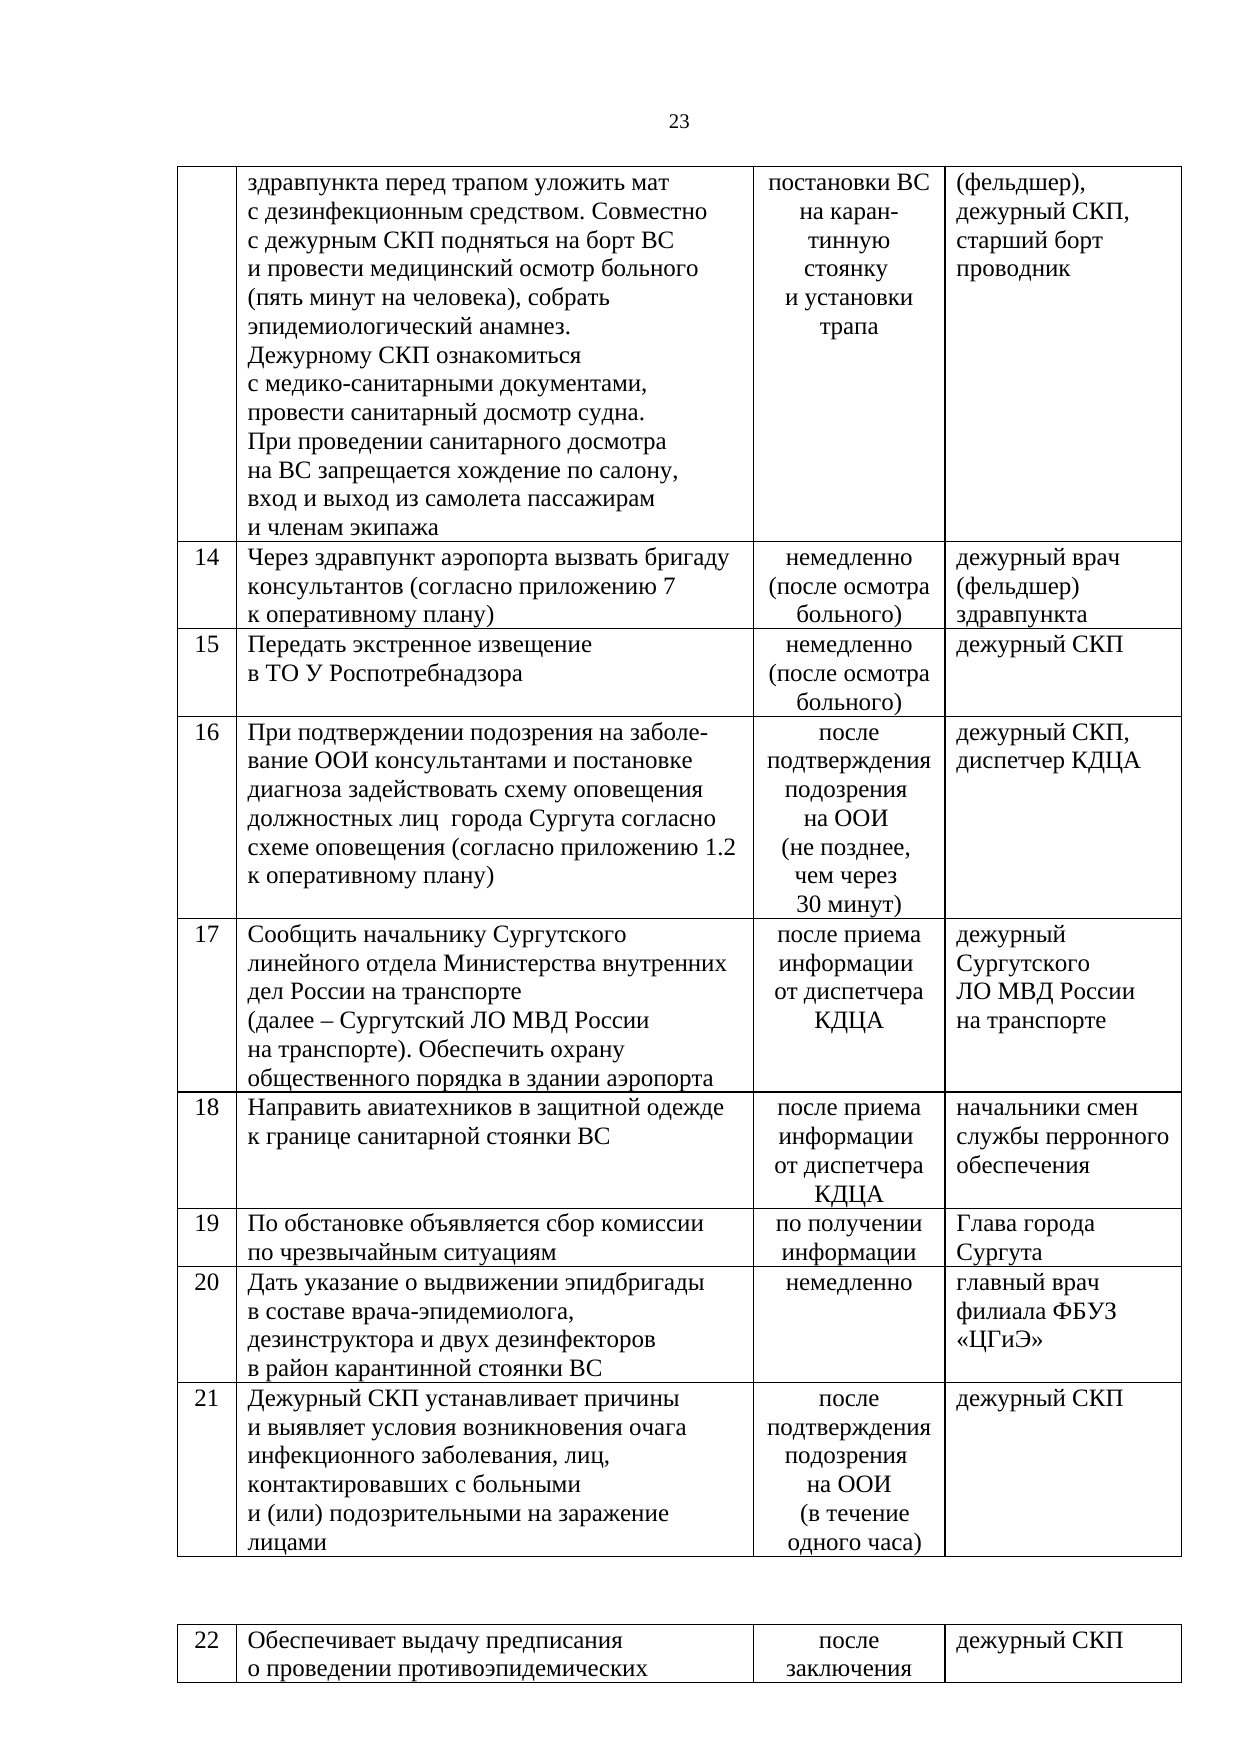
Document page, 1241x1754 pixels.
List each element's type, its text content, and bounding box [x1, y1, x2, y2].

table_header дежурный СКП [946, 1625, 1181, 1682]
table_cell Через здравпункт аэропорта вызвать бригаду консультантов (согласно приложению 7 к оперативному плану) [237, 542, 753, 628]
table_cell 16 [178, 717, 236, 918]
table_cell после приема информации от диспетчера КДЦА [754, 1093, 944, 1207]
table_cell главный врач филиала ФБУЗ «ЦГиЭ» [946, 1267, 1181, 1382]
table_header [237, 167, 753, 541]
table_cell начальники смен службы перронного обеспечения [946, 1093, 1181, 1207]
table_cell дежурный врач (фельдшер) здравпункта [946, 542, 1181, 628]
table_cell 14 [178, 542, 236, 628]
table_cell Глава города Сургута [946, 1209, 1181, 1266]
table_cell немедленно (после осмотра больного) [754, 542, 944, 628]
table_cell дежурный СКП, диспетчер КДЦА [946, 717, 1181, 918]
table_cell 19 [178, 1209, 236, 1266]
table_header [946, 167, 1181, 541]
table_cell 15 [178, 629, 236, 716]
table_cell Сообщить начальнику Сургутского линейного отдела Министерства внутренних дел России на транспорте (далее – Сургутский ЛО МВД России на транспорте). Обеспечить охрану общественного порядка в здании аэропорта [237, 919, 753, 1091]
table_header 13 [178, 167, 236, 541]
table_cell При подтверждении подозрения на заболевание ООИ консультантами и постановке диагноза задействовать схему оповещения должностных лиц города Сургута согласно схеме оповещения (согласно приложению 1.2 к оперативному плану) [237, 717, 753, 918]
table_cell дежурный Сургутского ЛО МВД России на транспорте [946, 919, 1181, 1091]
table_cell Дать указание о выдвижении эпидбригады в составе врача-эпидемиолога, дезинструктора и двух дезинфекторов в район карантинной стоянки ВС [237, 1267, 753, 1382]
table_cell по получении информации [754, 1209, 944, 1266]
table_cell 21 [178, 1383, 236, 1556]
table_cell 18 [178, 1093, 236, 1207]
table_cell дежурный СКП [946, 629, 1181, 716]
table_cell немедленно [754, 1267, 944, 1382]
table_cell 17 [178, 919, 236, 1091]
table_cell Передать экстренное извещение в ТО У Роспотребнадзора [237, 629, 753, 716]
table_cell после приема информации от диспетчера КДЦА [754, 919, 944, 1091]
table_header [237, 1625, 753, 1682]
table_cell немедленно (после осмотра больного) [754, 629, 944, 716]
table_cell после подтверждения подозрения на ООИ (не позднее, чем через 30 минут) [754, 717, 944, 918]
table_cell Дежурный СКП устанавливает причины и выявляет условия возникновения очага инфекционного заболевания, лиц, контактировавших с больными и (или) подозрительными на заражение лицами [237, 1383, 753, 1556]
table_cell дежурный СКП [946, 1383, 1181, 1556]
table_header 22 [178, 1625, 236, 1682]
table_cell По обстановке объявляется сбор комиссии по чрезвычайным ситуациям [237, 1209, 753, 1266]
table_cell после подтверждения подозрения на ООИ (в течение одного часа) [754, 1383, 944, 1556]
table_cell Направить авиатехников в защитной одежде к границе санитарной стоянки ВС [237, 1093, 753, 1207]
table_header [754, 1625, 944, 1682]
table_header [754, 167, 944, 541]
table_cell 20 [178, 1267, 236, 1382]
